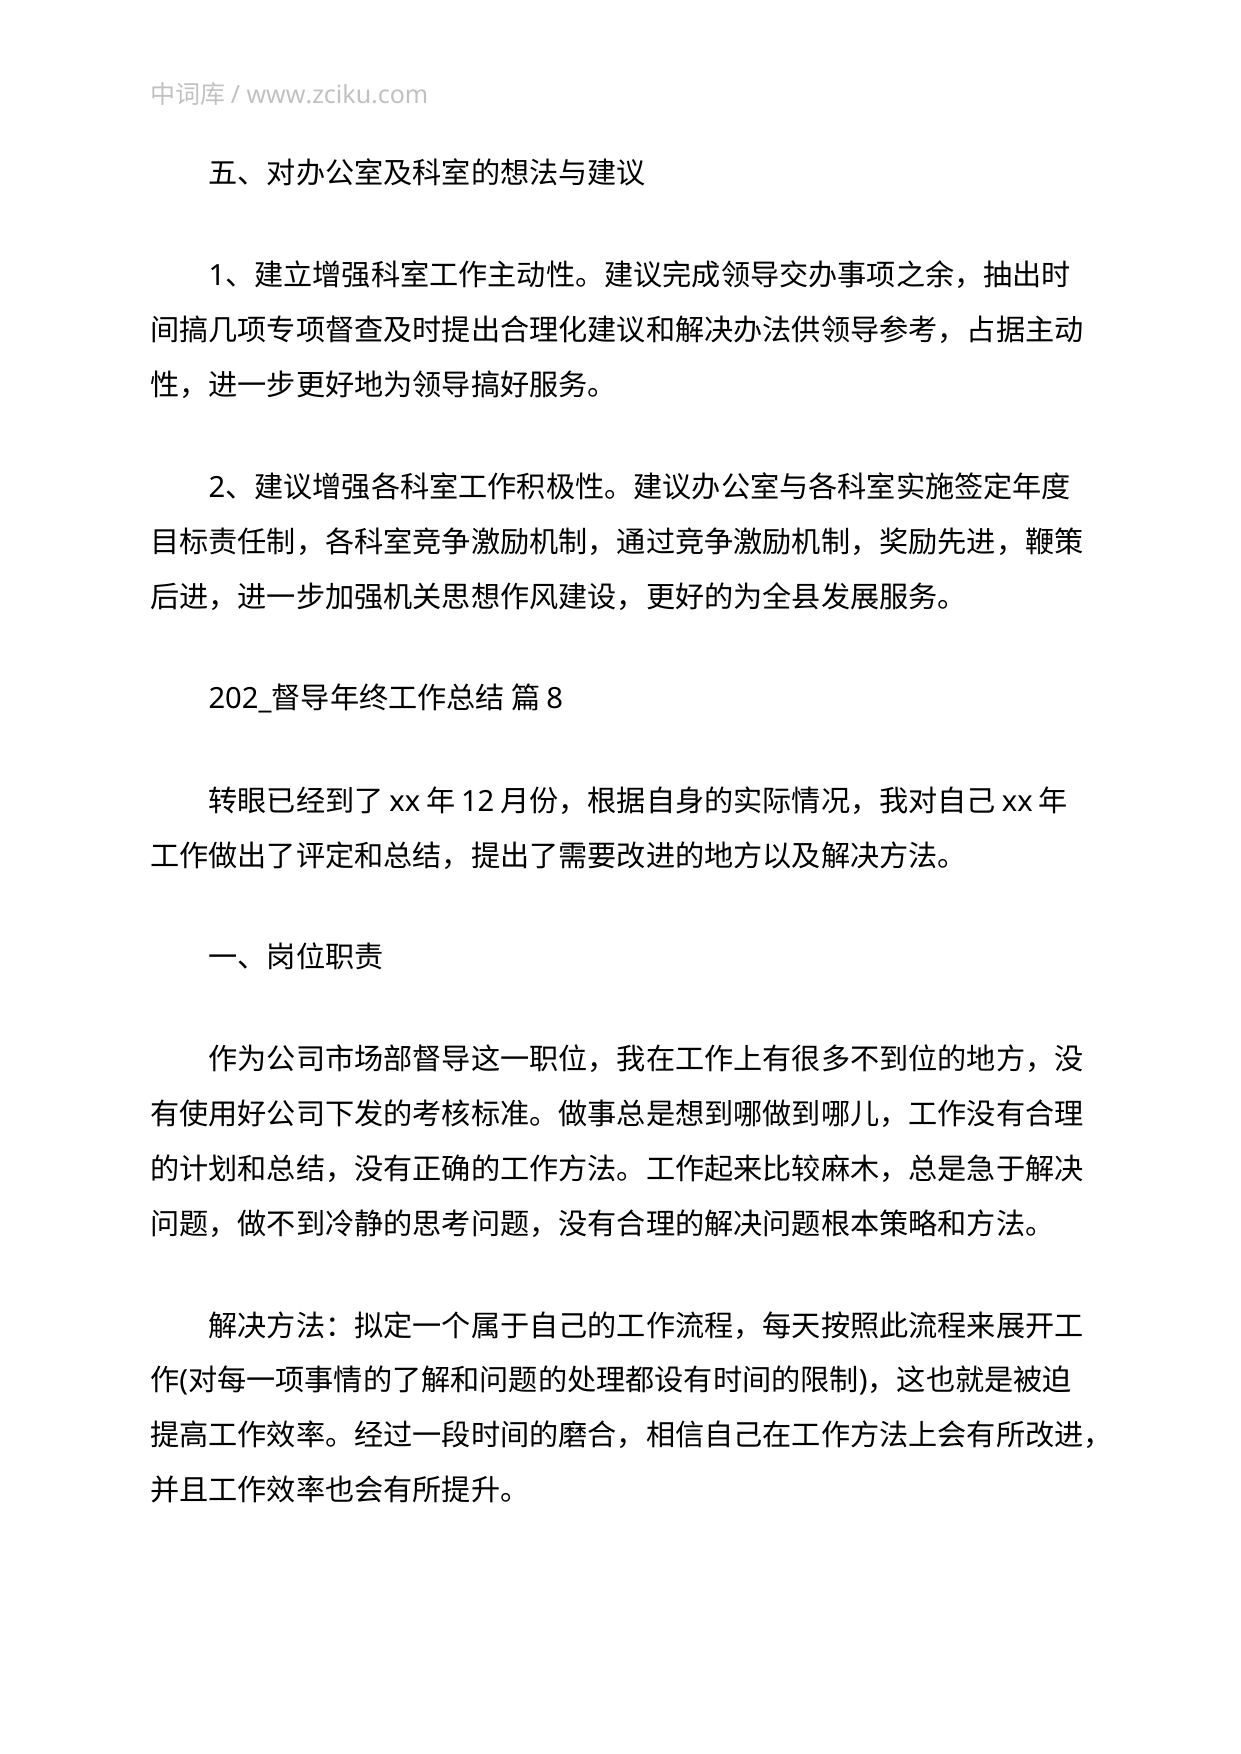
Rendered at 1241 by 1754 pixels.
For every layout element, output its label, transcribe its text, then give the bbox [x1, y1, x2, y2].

text 202_督导年终工作总结 篇8 [150, 675, 1090, 717]
text 五、对办公室及科室的想法与建议 [150, 150, 1090, 192]
text 转眼已经到了xx年12月份，根据自身的实际情况，我对自己xx年工作做出了评定和总结，提出了需要改进的地方以及解决方法。 [150, 777, 1090, 874]
text 一、岗位职责 [150, 934, 1090, 976]
text 2、建议增强各科室工作积极性。建议办公室与各科室实施签定年度目标责任制，各科室竞争激励机制，通过竞争激励机制，奖励先进，鞭策后进，进一步加强机关思想作风建设，更好的为全县发展服务。 [150, 463, 1090, 616]
text 1、建立增强科室工作主动性。建议完成领导交办事项之余，抽出时间搞几项专项督查及时提出合理化建议和解决办法供领导参考，占据主动性，进一步更好地为领导搞好服务。 [150, 252, 1090, 404]
text 作为公司市场部督导这一职位，我在工作上有很多不到位的地方，没有使用好公司下发的考核标准。做事总是想到哪做到哪儿，工作没有合理的计划和总结，没有正确的工作方法。工作起来比较麻木，总是急于解决问题，做不到冷静的思考问题，没有合理的解决问题根本策略和方法。 [150, 1036, 1090, 1243]
text 解决方法：拟定一个属于自己的工作流程，每天按照此流程来展开工作(对每一项事情的了解和问题的处理都设有时间的限制)，这也就是被迫提高工作效率。经过一段时间的磨合，相信自己在工作方法上会有所改进，并且工作效率也会有所提升。 [150, 1302, 1090, 1509]
